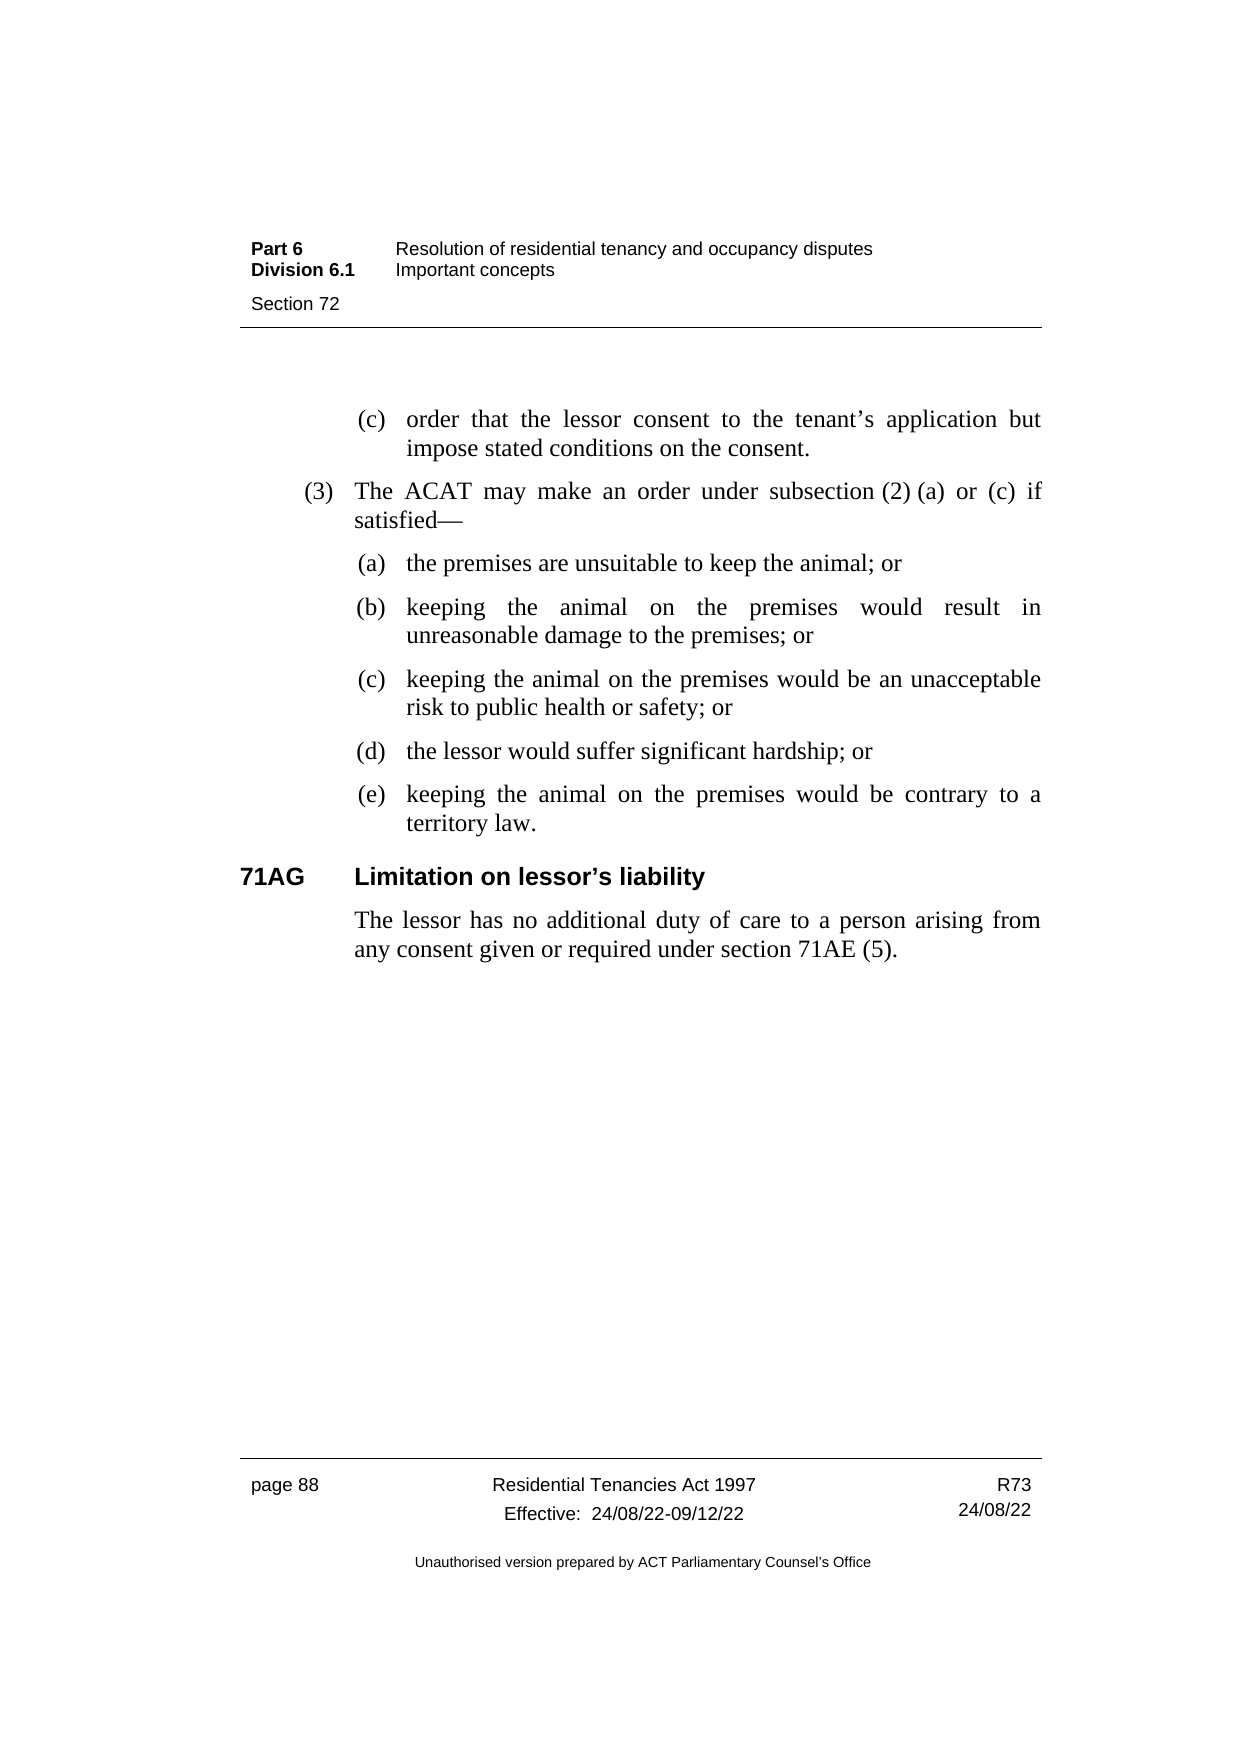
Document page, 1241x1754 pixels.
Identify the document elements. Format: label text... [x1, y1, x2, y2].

text (a) the premises are unsuitable to keep the animal; or [239, 548, 1042, 577]
text (c) order that the lessor consent to the tenant’s application but impose stated conditions on the consent. [239, 404, 1042, 462]
text The lessor has no additional duty of care to a person arising from any consent given or required under section 71AE (5). [354, 905, 1042, 962]
text (b) keeping the animal on the premises would result in unreasonable damage to the premises; or [239, 592, 1042, 649]
text 71AG Limitation on lessor’s liability [239, 862, 1042, 890]
text (3) The ACAT may make an order under subsection (2) (a) or (c) if satisfied— [239, 476, 1042, 534]
text (d) the lessor would suffer significant hardship; or [239, 736, 1042, 764]
text (c) keeping the animal on the premises would be an unacceptable risk to public health or safety; or [239, 664, 1042, 721]
text (e) keeping the animal on the premises would be contrary to a territory law. [239, 779, 1042, 837]
